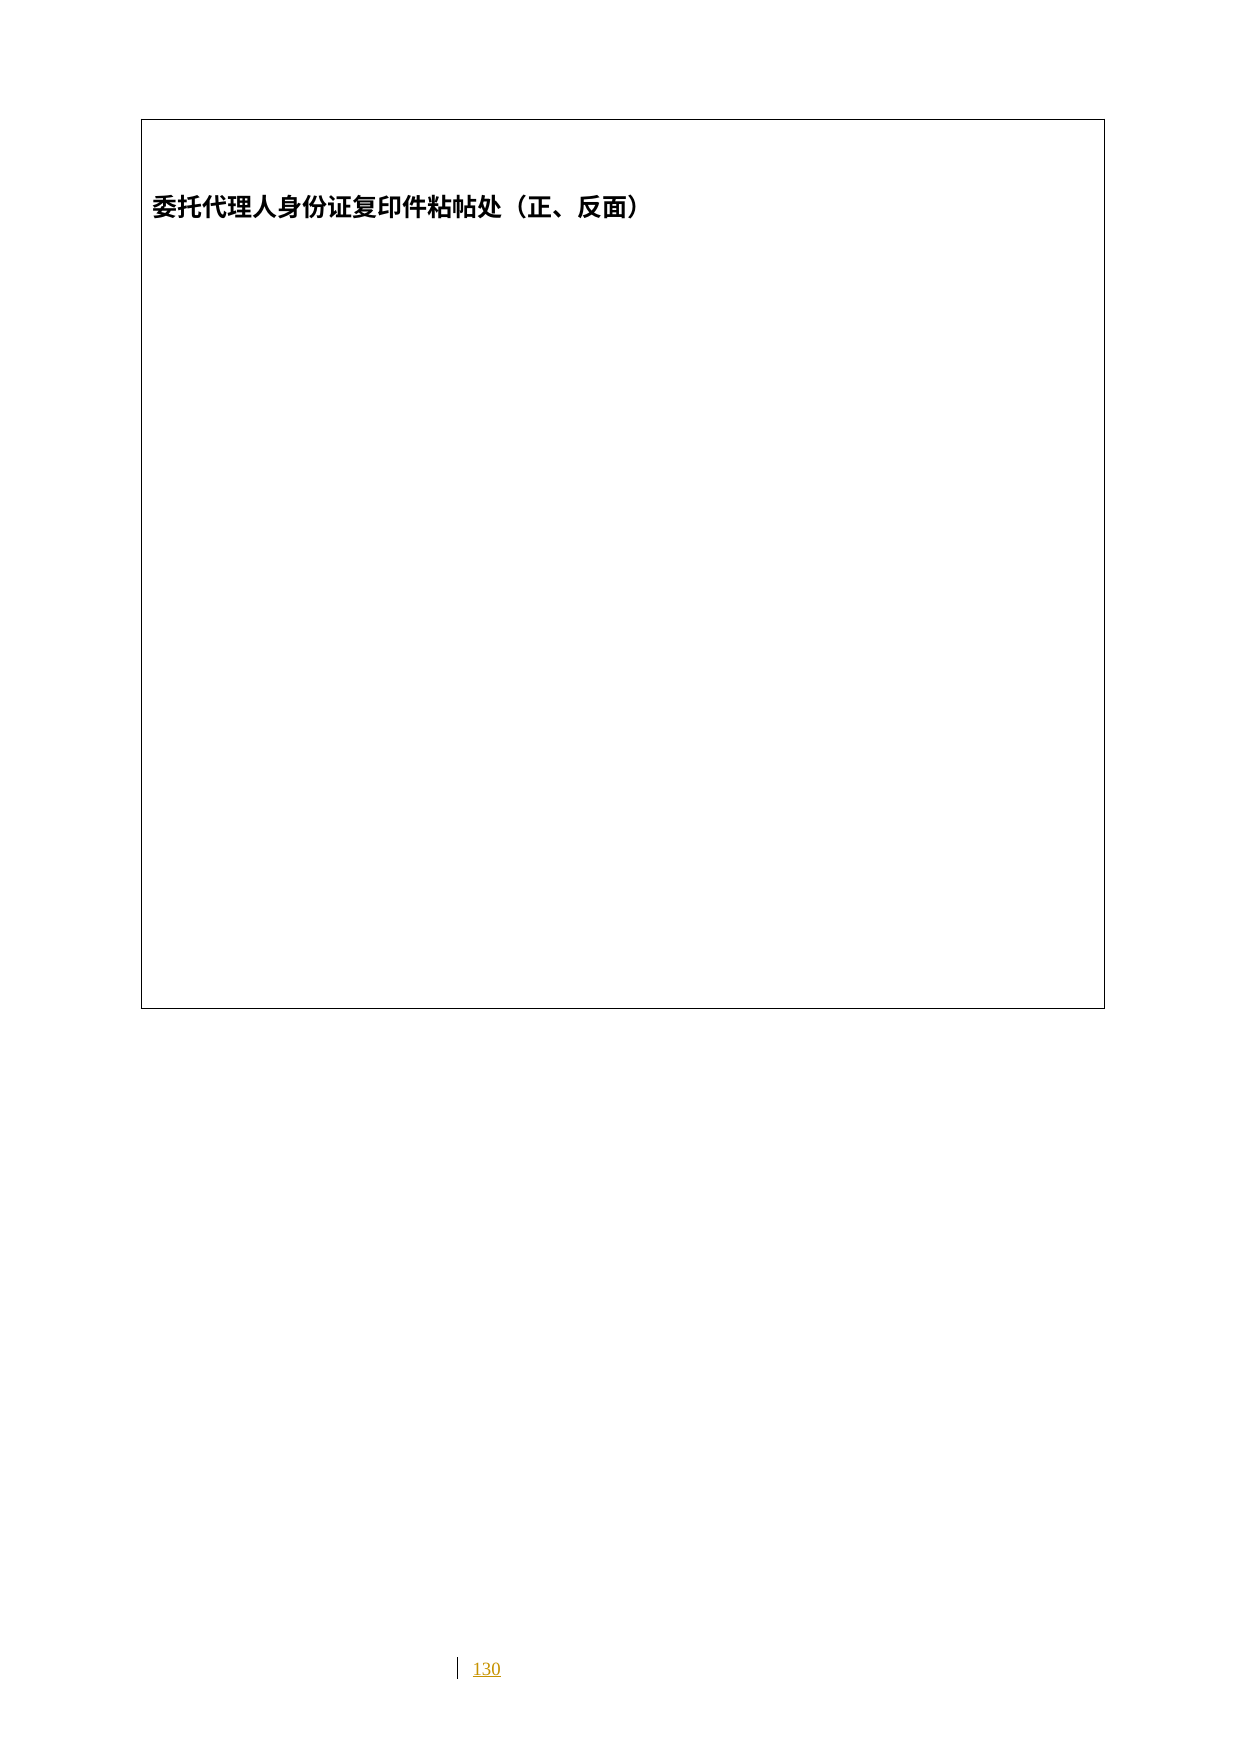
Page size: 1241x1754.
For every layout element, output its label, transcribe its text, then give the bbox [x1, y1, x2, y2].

table_header 委托代理人身份证复印件粘帖处（正、反面） [142, 120, 1104, 1008]
